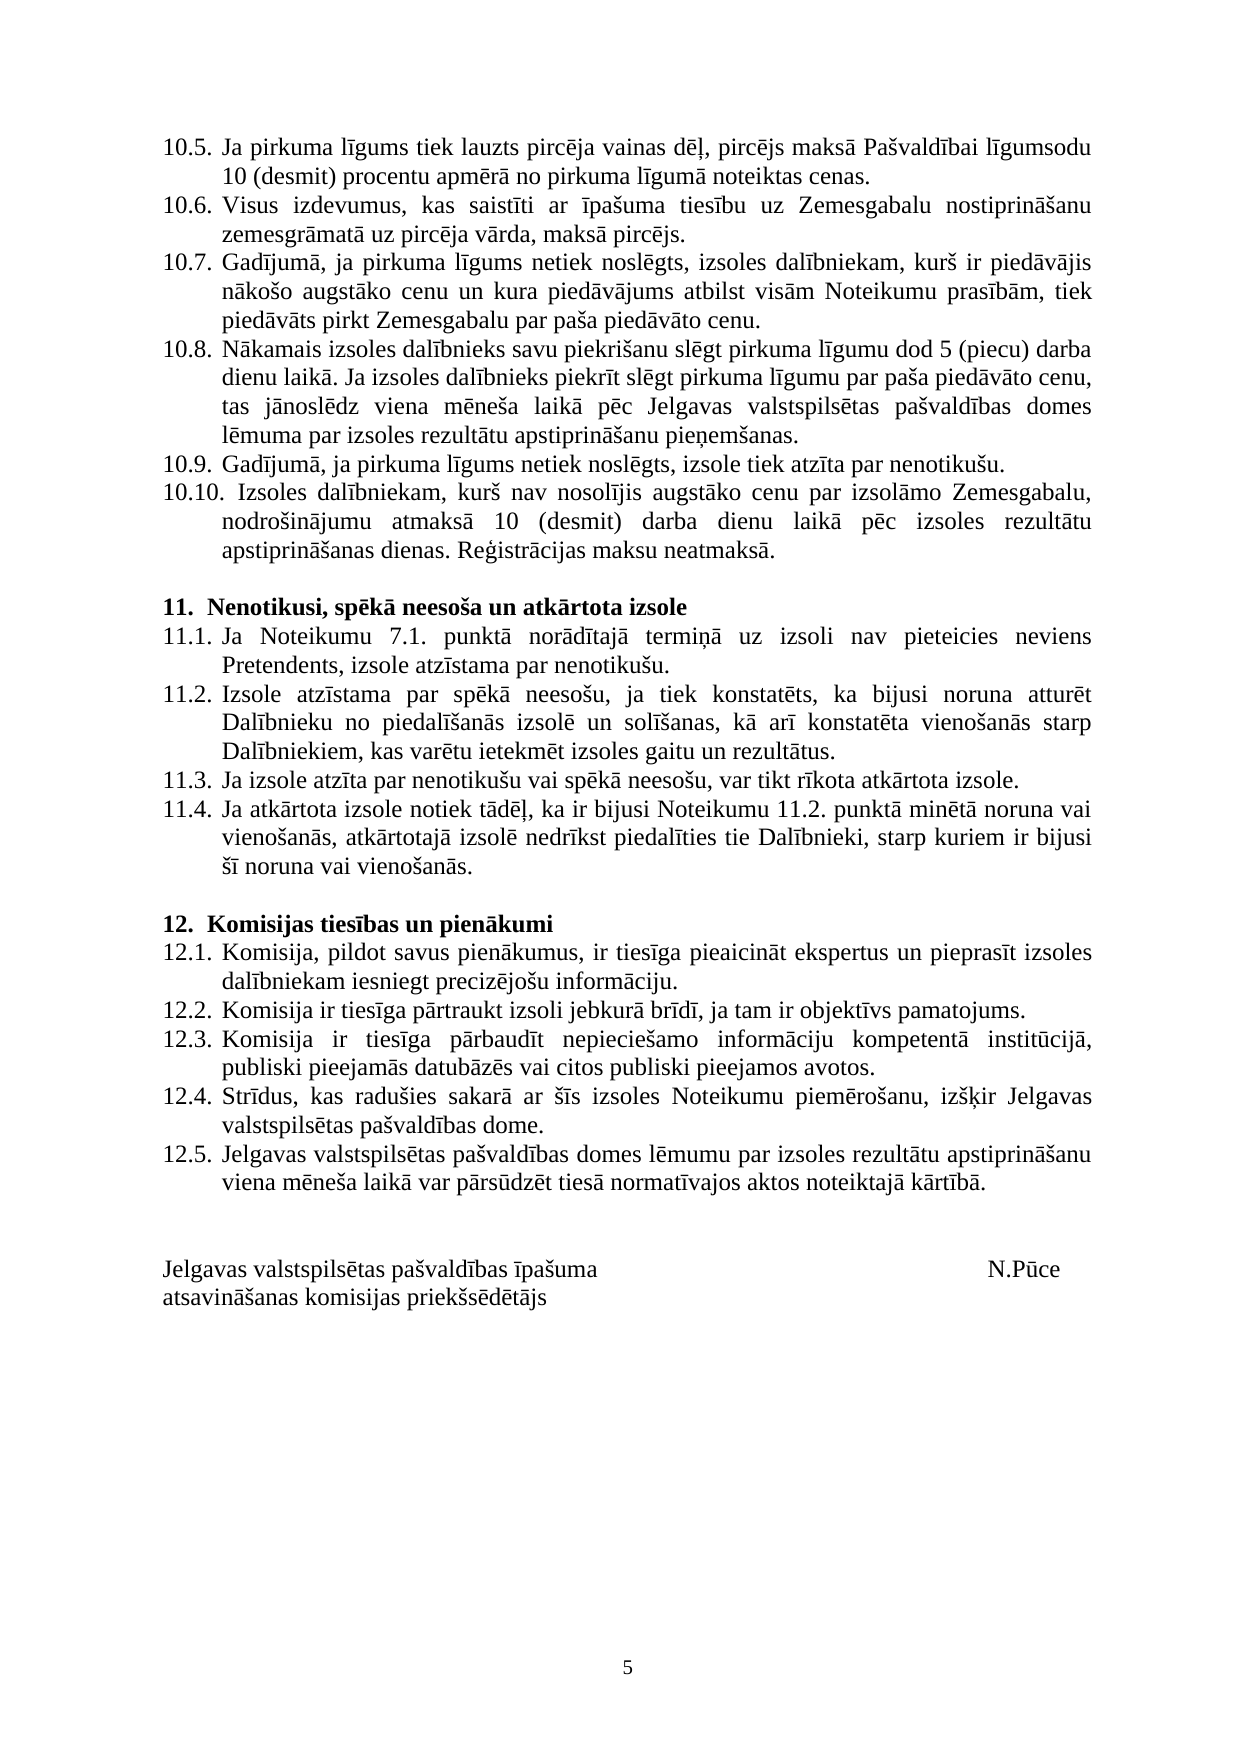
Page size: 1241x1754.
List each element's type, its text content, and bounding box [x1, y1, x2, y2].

title Izsoles dalībniekam, kurš nav nosolījis augstāko cenu par izsolāmo Zemesgabalu, nodrošinājumu atmaksā 10 (desmit) darba dienu laikā pēc izsoles rezultātu apstiprināšanas dienas. Reģistrācijas maksu neatmaksā. [162, 477, 1093, 564]
title Komisija ir tiesīga pārtraukt izsoli jebkurā brīdī, ja tam ir objektīvs pamatojums. [162, 995, 1093, 1024]
title Ja izsole atzīta par nenotikušu vai spēkā neesošu, var tikt rīkota atkārtota izsole. [162, 765, 1093, 794]
title Komisijas tiesības un pienākumi [162, 909, 1093, 937]
title Strīdus, kas radušies sakarā ar šīs izsoles Noteikumu piemērošanu, izšķir Jelgavas valstspilsētas pašvaldības dome. [162, 1081, 1093, 1139]
title Nenotikusi, spēkā neesoša un atkārtota izsole [162, 592, 1093, 621]
list Visus izdevumus, kas saistīti ar īpašuma tiesību uz Zemesgabalu nostiprināšanu zemesgrāmatā uz pircēja vārda, maksā pircējs. [162, 190, 1093, 247]
title Gadījumā, ja pirkuma līgums netiek noslēgts, izsole tiek atzīta par nenotikušu. [162, 449, 1093, 477]
title atsavināšanas komisijas priekšsēdētājs [162, 1282, 1093, 1311]
title Izsole atzīstama par spēkā neesošu, ja tiek konstatēts, ka bijusi noruna atturēt Dalībnieku no piedalīšanās izsolē un solīšanas, kā arī konstatēta vienošanās starp Dalībniekiem, kas varētu ietekmēt izsoles gaitu un rezultātus. [162, 679, 1093, 765]
title Jelgavas valstspilsētas pašvaldības domes lēmumu par izsoles rezultātu apstiprināšanu viena mēneša laikā var pārsūdzēt tiesā normatīvajos aktos noteiktajā kārtībā. [162, 1139, 1093, 1196]
title Komisija ir tiesīga pārbaudīt nepieciešamo informāciju kompetentā institūcijā, publiski pieejamās datubāzēs vai citos publiski pieejamos avotos. [162, 1024, 1093, 1081]
title Ja atkārtota izsole notiek tādēļ, ka ir bijusi Noteikumu 11.2. punktā minētā noruna vai vienošanās, atkārtotajā izsolē nedrīkst piedalīties tie Dalībnieki, starp kuriem ir bijusi šī noruna vai vienošanās. [162, 794, 1093, 880]
list Ja pirkuma līgums tiek lauzts pircēja vainas dēļ, pircējs maksā Pašvaldībai līgumsodu 10 (desmit) procentu apmērā no pirkuma līgumā noteiktas cenas. [162, 132, 1093, 190]
title Nākamais izsoles dalībnieks savu piekrišanu slēgt pirkuma līgumu dod 5 (piecu) darba dienu laikā. Ja izsoles dalībnieks piekrīt slēgt pirkuma līgumu par paša piedāvāto cenu, tas jānoslēdz viena mēneša laikā pēc Jelgavas valstspilsētas pašvaldības domes lēmuma par izsoles rezultātu apstiprināšanu pieņemšanas. [162, 334, 1093, 449]
title Jelgavas valstspilsētas pašvaldības īpašuma N.Pūce [162, 1254, 1093, 1282]
title Komisija, pildot savus pienākumus, ir tiesīga pieaicināt ekspertus un pieprasīt izsoles dalībniekam iesniegt precizējošu informāciju. [162, 937, 1093, 995]
title Gadījumā, ja pirkuma līgums netiek noslēgts, izsoles dalībniekam, kurš ir piedāvājis nākošo augstāko cenu un kura piedāvājums atbilst visām Noteikumu prasībām, tiek piedāvāts pirkt Zemesgabalu par paša piedāvāto cenu. [162, 247, 1093, 334]
title Ja Noteikumu 7.1. punktā norādītajā termiņā uz izsoli nav pieteicies neviens Pretendents, izsole atzīstama par nenotikušu. [162, 621, 1093, 679]
